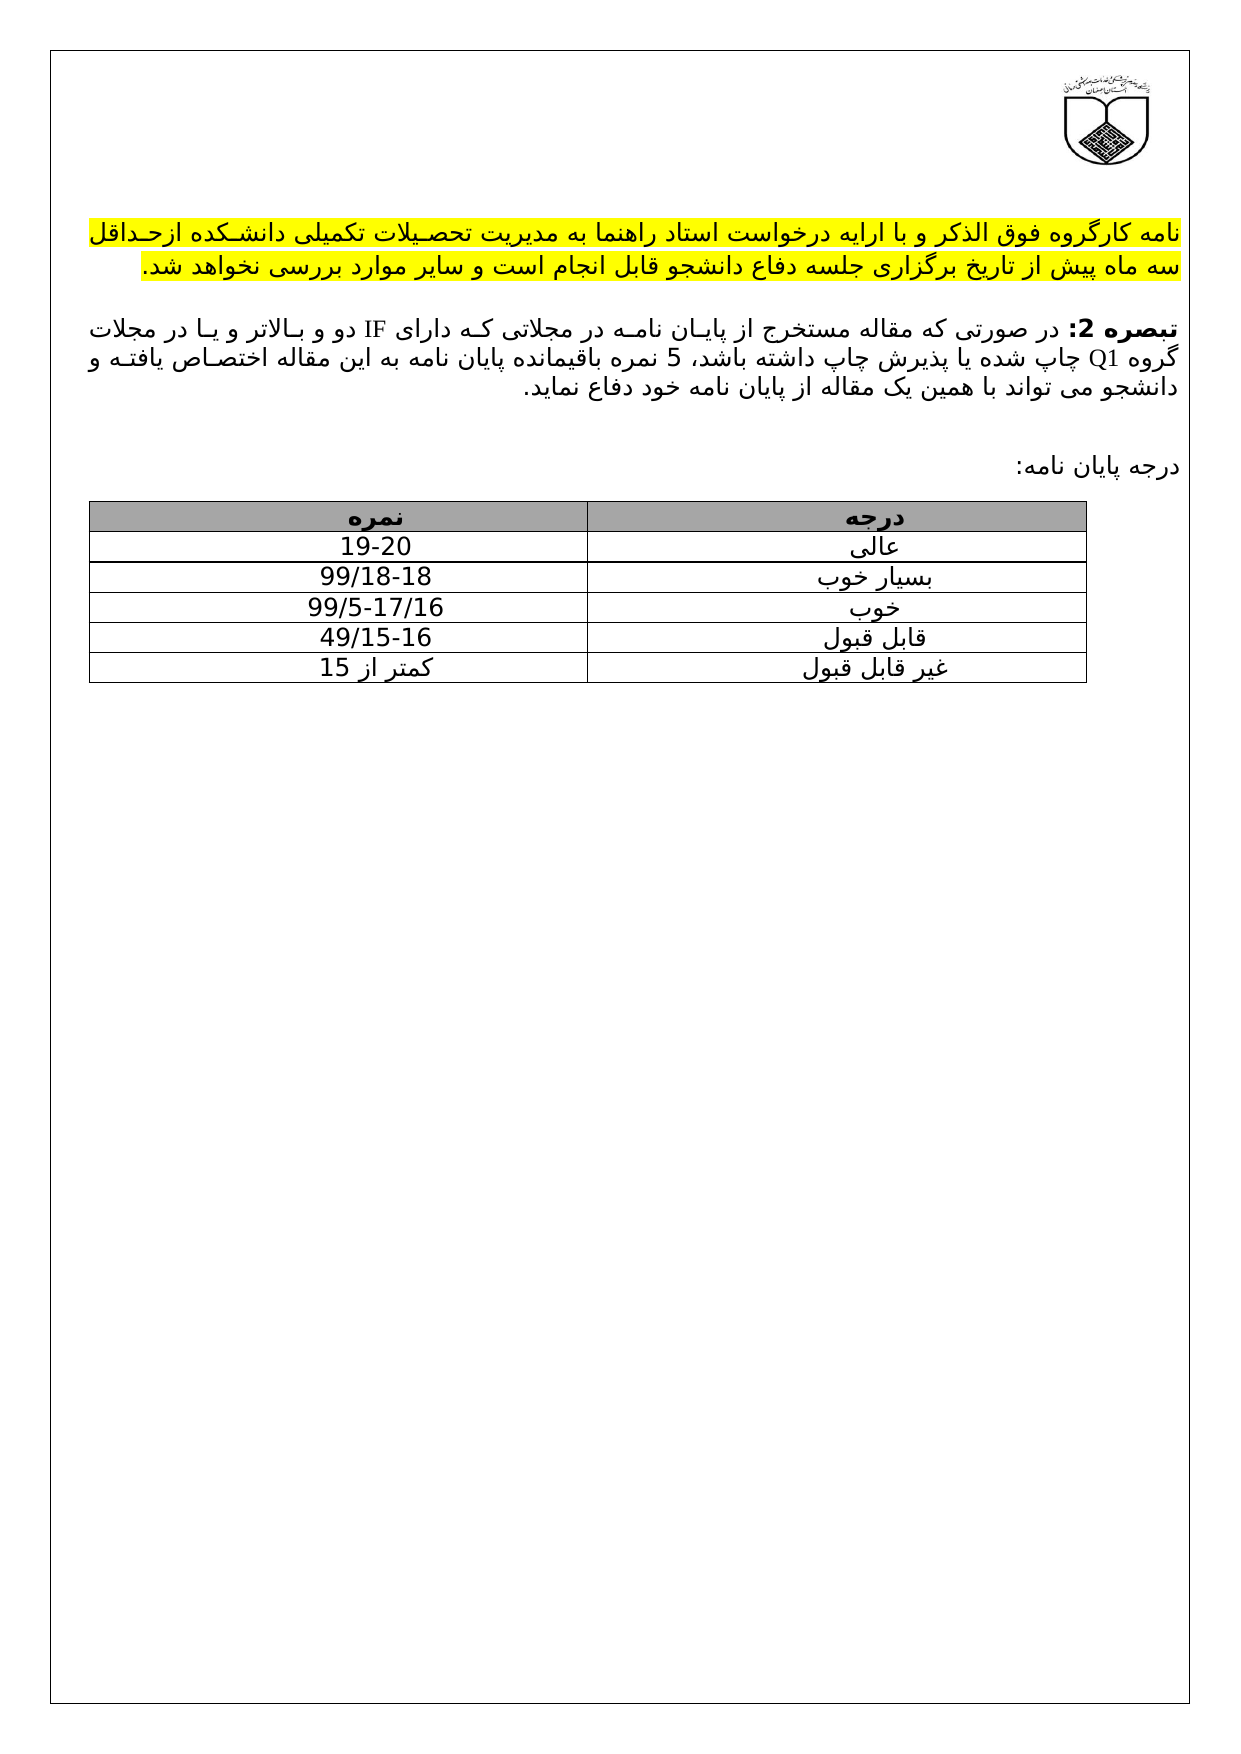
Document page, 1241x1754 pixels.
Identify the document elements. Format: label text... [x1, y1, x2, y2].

text تبصره 2: در صورتی که مقاله مستخرج از پایان نامه در مجلاتی که دارای IF دو و بالاتر و یا در مجلات گروه Q1 چاپ شده یا پذیرش چاپ داشته باشد، 5 نمره باقیمانده پایان نامه به این مقاله اختصاص یافته و دانشجو می تواند با همین یک مقاله از پایان نامه خود دفاع نماید. [89, 314, 1178, 401]
table_cell خوب [588, 593, 1086, 622]
table_cell قابل قبول [588, 623, 1086, 652]
table_header نمره [90, 502, 587, 531]
table_cell عالی [588, 532, 1086, 561]
table_cell 99/18-18 [90, 563, 587, 592]
table_cell غیر قابل قبول [588, 653, 1086, 682]
table_cell 19-20 [90, 532, 587, 561]
text درجه پایان نامه: [126, 451, 1189, 480]
table_header درجه [588, 502, 1086, 531]
table_cell بسیار خوب [588, 563, 1086, 592]
table_cell 99/5-17/16 [90, 593, 587, 622]
table_cell کمتر از 15 [90, 653, 587, 682]
table_cell 49/15-16 [90, 623, 587, 652]
picture [1061, 75, 1152, 166]
